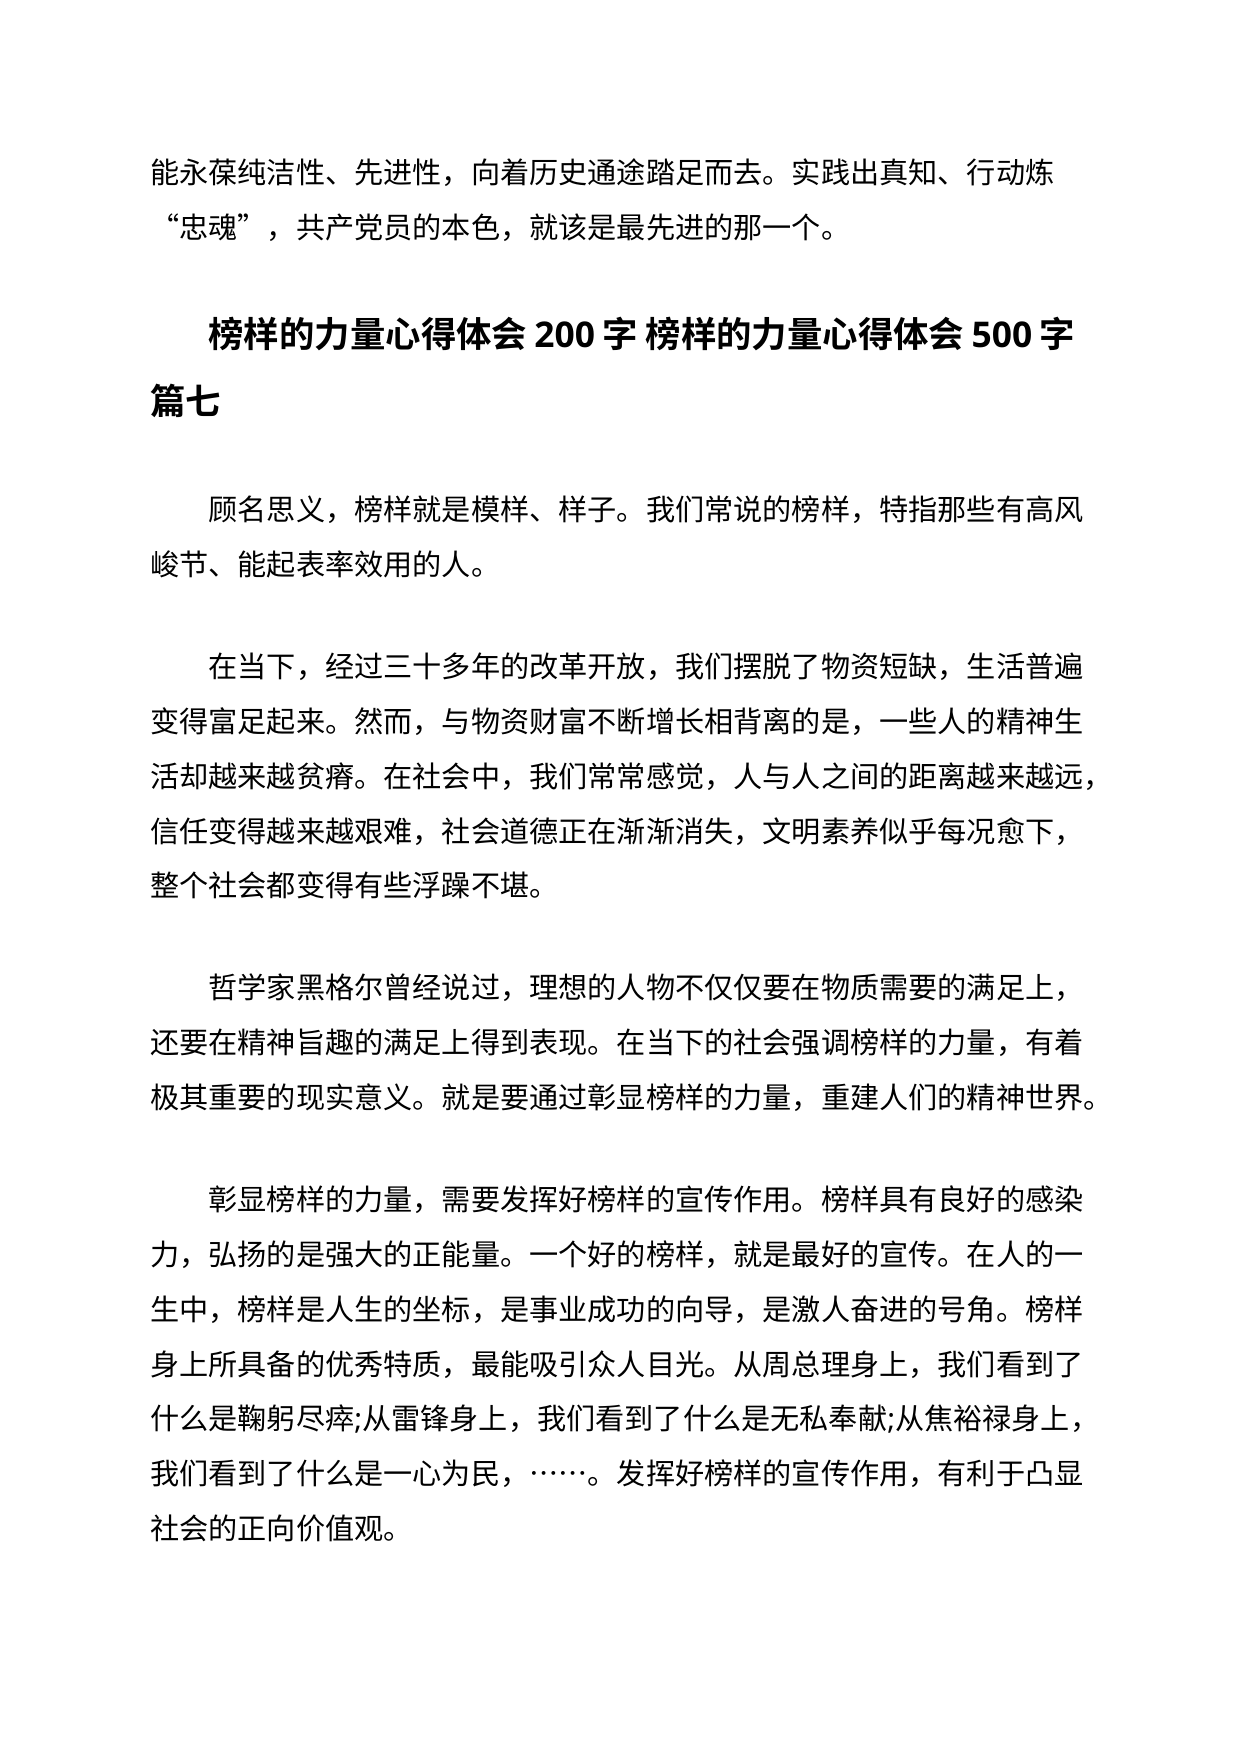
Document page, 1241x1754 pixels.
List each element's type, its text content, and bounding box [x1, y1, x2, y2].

text 哲学家黑格尔曾经说过，理想的人物不仅仅要在物质需要的满足上，还要在精神旨趣的满足上得到表现。在当下的社会强调榜样的力量，有着极其重要的现实意义。就是要通过彰显榜样的力量，重建人们的精神世界。 [150, 965, 1090, 1117]
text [150, 150, 1090, 247]
text 彰显榜样的力量，需要发挥好榜样的宣传作用。榜样具有良好的感染力，弘扬的是强大的正能量。一个好的榜样，就是最好的宣传。在人的一生中，榜样是人生的坐标，是事业成功的向导，是激人奋进的号角。榜样身上所具备的优秀特质，最能吸引众人目光。从周总理身上，我们看到了什么是鞠躬尽瘁;从雷锋身上，我们看到了什么是无私奉献;从焦裕禄身上，我们看到了什么是一心为民，……。发挥好榜样的宣传作用，有利于凸显社会的正向价值观。 [150, 1176, 1090, 1548]
text 榜样的力量心得体会200字 榜样的力量心得体会500字篇七 [150, 307, 1090, 424]
text 在当下，经过三十多年的改革开放，我们摆脱了物资短缺，生活普遍变得富足起来。然而，与物资财富不断增长相背离的是，一些人的精神生活却越来越贫瘠。在社会中，我们常常感觉，人与人之间的距离越来越远，信任变得越来越艰难，社会道德正在渐渐消失，文明素养似乎每况愈下，整个社会都变得有些浮躁不堪。 [150, 643, 1090, 905]
text 顾名思义，榜样就是模样、样子。我们常说的榜样，特指那些有高风峻节、能起表率效用的人。 [150, 487, 1090, 584]
